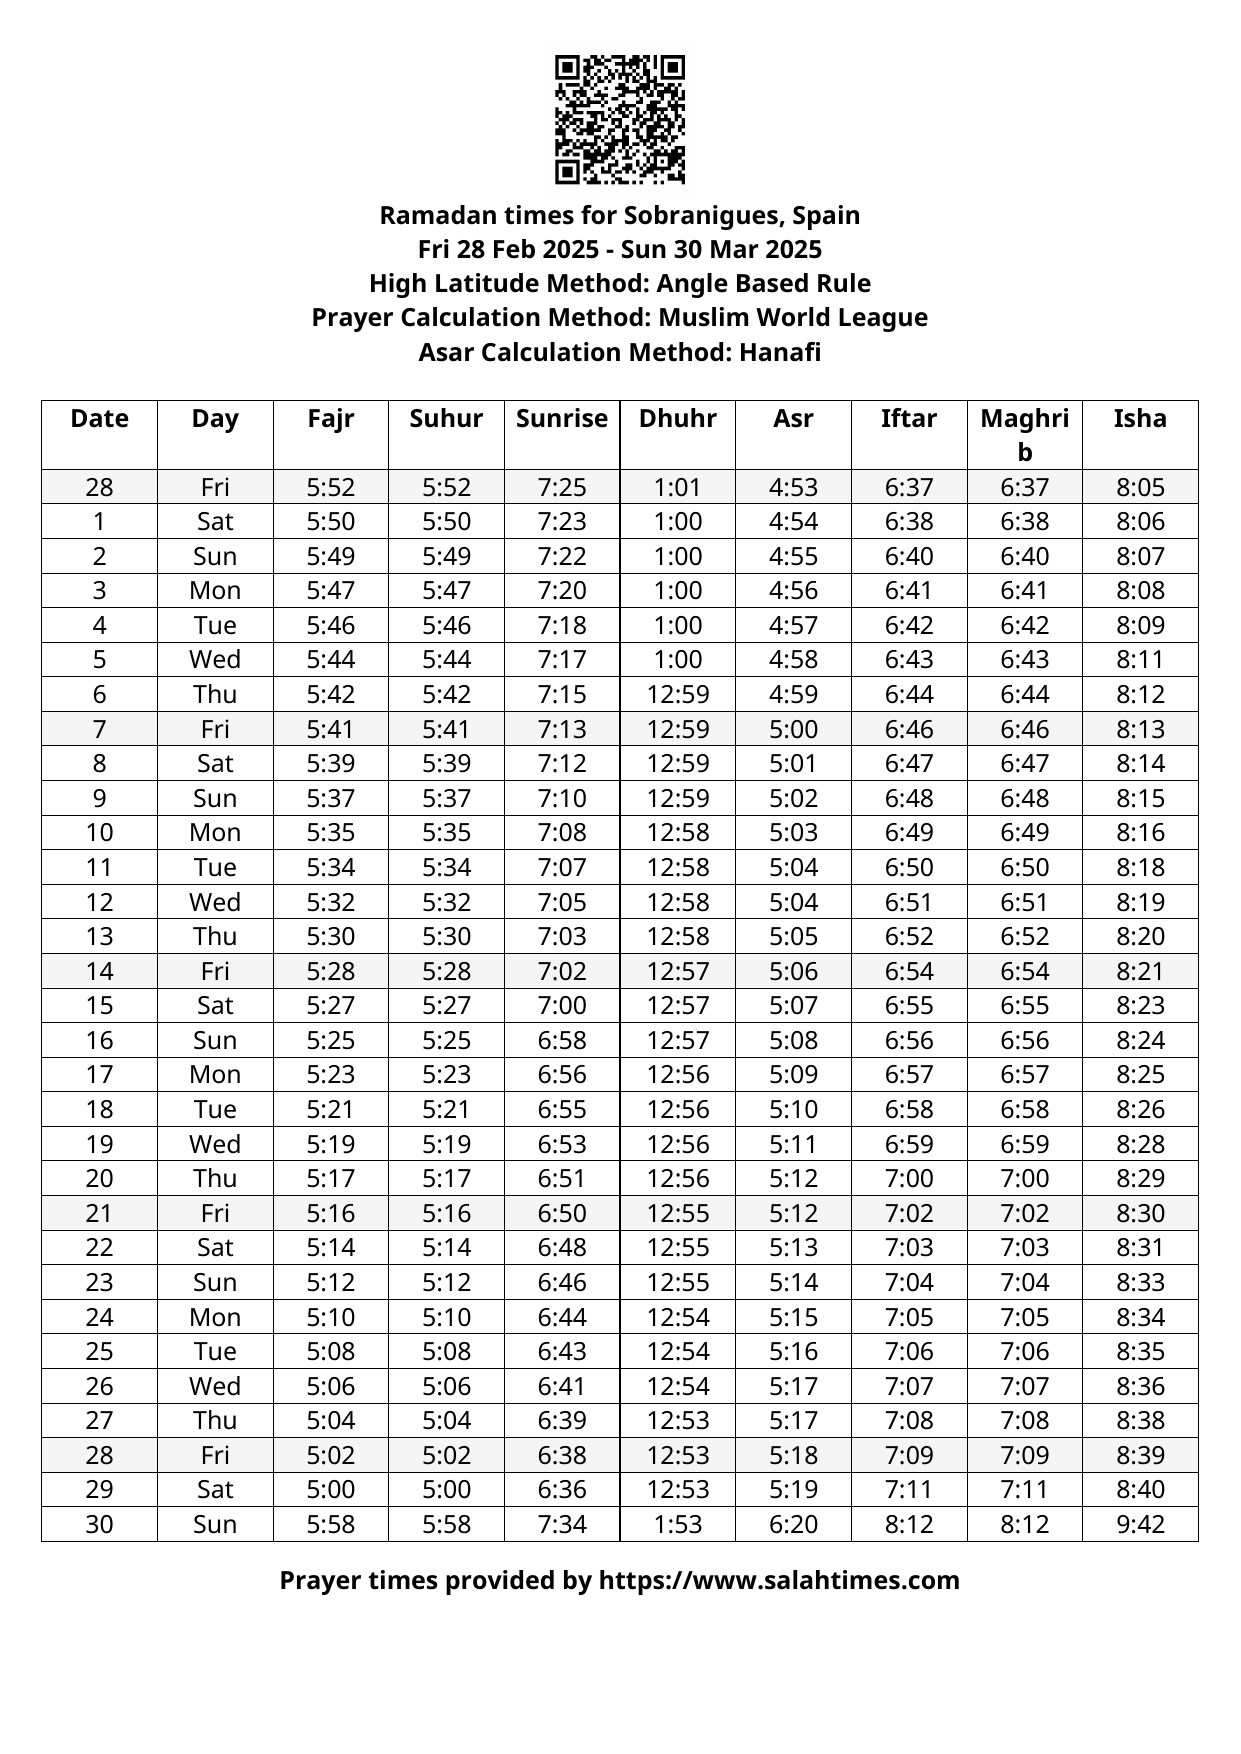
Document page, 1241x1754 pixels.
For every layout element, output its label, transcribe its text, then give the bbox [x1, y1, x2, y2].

table_cell 7:05 [852, 1300, 967, 1333]
table_cell 6:50 [968, 850, 1082, 884]
table_cell 7:06 [852, 1334, 967, 1368]
table_cell 5:58 [389, 1507, 504, 1541]
table_cell 7:13 [505, 712, 619, 745]
table_cell 7:05 [505, 885, 619, 918]
table_cell 6:58 [505, 1023, 619, 1057]
table_cell 6:48 [505, 1231, 619, 1264]
table_cell 8:13 [1083, 712, 1198, 745]
table_cell 7:25 [505, 470, 619, 503]
table_cell 5:03 [736, 816, 851, 849]
table_cell 1 [42, 504, 157, 538]
table_cell Wed [158, 1369, 273, 1402]
table_cell 6:44 [852, 677, 967, 711]
table_cell 5:10 [736, 1092, 851, 1126]
table_cell 12:56 [621, 1058, 735, 1091]
table_cell 12 [42, 885, 157, 918]
table_cell 14 [42, 954, 157, 987]
table_cell 5:10 [274, 1300, 388, 1333]
table_cell 6:39 [505, 1404, 619, 1437]
table_cell 8:14 [1083, 746, 1198, 780]
table_cell 7:00 [852, 1161, 967, 1195]
table_cell 5:12 [736, 1196, 851, 1229]
table_cell 12:58 [621, 885, 735, 918]
table_cell Fri [158, 954, 273, 987]
table_cell 6:43 [968, 643, 1082, 676]
table_cell 7:17 [505, 643, 619, 676]
table_cell 5:01 [736, 746, 851, 780]
table_cell 19 [42, 1127, 157, 1160]
table_cell 5:17 [736, 1404, 851, 1437]
table_cell 5:06 [736, 954, 851, 987]
table_header Isha [1083, 401, 1198, 469]
table_cell 5:00 [389, 1473, 504, 1506]
table_cell 8:23 [1083, 989, 1198, 1022]
table_cell 5:04 [736, 850, 851, 884]
table_cell 1:00 [621, 504, 735, 538]
table_cell Sun [158, 781, 273, 814]
table_cell 8:30 [1083, 1196, 1198, 1229]
table_cell 12:53 [621, 1438, 735, 1472]
table_cell 12:55 [621, 1265, 735, 1299]
table_cell 6:43 [852, 643, 967, 676]
table_cell 5:19 [389, 1127, 504, 1160]
table_cell 5:32 [274, 885, 388, 918]
table_cell 6:54 [968, 954, 1082, 987]
table_header Date [42, 401, 157, 469]
table_cell Sat [158, 746, 273, 780]
table_cell 12:54 [621, 1369, 735, 1402]
table_cell 5:12 [389, 1265, 504, 1299]
table_cell 6:40 [968, 539, 1082, 572]
table_cell 26 [42, 1369, 157, 1402]
table_cell 7:04 [968, 1265, 1082, 1299]
table_cell 8:08 [1083, 574, 1198, 607]
table_cell 5:15 [736, 1300, 851, 1333]
table_cell 5:02 [274, 1438, 388, 1472]
table_cell 5:42 [389, 677, 504, 711]
table_cell Fri [158, 470, 273, 503]
table_cell 8:12 [1083, 677, 1198, 711]
table_cell 6:57 [968, 1058, 1082, 1091]
table_cell 8:35 [1083, 1334, 1198, 1368]
table_cell 12:56 [621, 1127, 735, 1160]
table_cell 7:11 [852, 1473, 967, 1506]
table_cell 7:10 [505, 781, 619, 814]
picture [542, 41, 699, 198]
table_cell 6:43 [505, 1334, 619, 1368]
table_cell 8:18 [1083, 850, 1198, 884]
table_cell 8:12 [968, 1507, 1082, 1541]
table_cell 22 [42, 1231, 157, 1264]
table_cell 5:50 [274, 504, 388, 538]
table_cell 7:12 [505, 746, 619, 780]
table_cell 6:56 [505, 1058, 619, 1091]
table_cell 6:38 [852, 504, 967, 538]
table_cell 8:06 [1083, 504, 1198, 538]
table_header Iftar [852, 401, 967, 469]
table_cell 7:08 [852, 1404, 967, 1437]
table_cell 6:46 [852, 712, 967, 745]
table_cell 6:36 [505, 1473, 619, 1506]
table_cell 12:58 [621, 816, 735, 849]
table_cell 6:55 [505, 1092, 619, 1126]
table_cell Sat [158, 989, 273, 1022]
table_cell 5:14 [274, 1231, 388, 1264]
table_cell 4:56 [736, 574, 851, 607]
table_cell 5:07 [736, 989, 851, 1022]
table_cell Wed [158, 643, 273, 676]
table_cell 5:06 [389, 1369, 504, 1402]
table_cell 6:51 [505, 1161, 619, 1195]
table_cell 6:46 [505, 1265, 619, 1299]
table_cell 30 [42, 1507, 157, 1541]
table_cell 12:53 [621, 1473, 735, 1506]
table_cell 5:28 [389, 954, 504, 987]
table_cell 7:00 [505, 989, 619, 1022]
table_cell 16 [42, 1023, 157, 1057]
table_cell 5:52 [274, 470, 388, 503]
table_cell 7 [42, 712, 157, 745]
table_cell Sat [158, 1473, 273, 1506]
table_cell 5:21 [389, 1092, 504, 1126]
table_cell 6:42 [968, 608, 1082, 642]
table_cell 6:56 [852, 1023, 967, 1057]
table_cell 8:36 [1083, 1369, 1198, 1402]
table_cell 7:03 [505, 919, 619, 953]
table_cell 5:04 [274, 1404, 388, 1437]
table_cell 6:58 [968, 1092, 1082, 1126]
table_cell Tue [158, 1334, 273, 1368]
text Prayer Calculation Method: Muslim World League [42, 300, 1198, 334]
table_cell 25 [42, 1334, 157, 1368]
table_cell 5:49 [389, 539, 504, 572]
table_cell 8:20 [1083, 919, 1198, 953]
table_header Asr [736, 401, 851, 469]
table_cell 6:52 [968, 919, 1082, 953]
table_cell 5:41 [389, 712, 504, 745]
table_cell 7:02 [505, 954, 619, 987]
table_cell 4:53 [736, 470, 851, 503]
table_cell 1:00 [621, 643, 735, 676]
table_cell 5:46 [389, 608, 504, 642]
table_cell 4 [42, 608, 157, 642]
table_cell Thu [158, 1161, 273, 1195]
table_header Sunrise [505, 401, 619, 469]
table_cell 7:00 [968, 1161, 1082, 1195]
table_cell 15 [42, 989, 157, 1022]
table_cell 5:17 [736, 1369, 851, 1402]
table_cell 5:17 [274, 1161, 388, 1195]
table_cell 1:00 [621, 608, 735, 642]
table_cell 5:23 [389, 1058, 504, 1091]
table_cell 8:26 [1083, 1092, 1198, 1126]
table_cell 6:48 [852, 781, 967, 814]
table_cell 12:59 [621, 781, 735, 814]
table_cell 6:54 [852, 954, 967, 987]
table_cell 5:14 [389, 1231, 504, 1264]
table_cell 5:19 [736, 1473, 851, 1506]
table_cell Sun [158, 539, 273, 572]
table_cell 5:44 [274, 643, 388, 676]
table_cell 5:09 [736, 1058, 851, 1091]
table_cell 8:24 [1083, 1023, 1198, 1057]
table_cell Tue [158, 608, 273, 642]
table_cell 5:47 [274, 574, 388, 607]
table_cell 28 [42, 470, 157, 503]
text Ramadan times for Sobranigues, Spain [42, 198, 1198, 232]
table_cell 7:20 [505, 574, 619, 607]
table_cell Thu [158, 1404, 273, 1437]
table_cell 7:08 [968, 1404, 1082, 1437]
table_cell 5:12 [736, 1161, 851, 1195]
table_cell 6:44 [968, 677, 1082, 711]
table_cell 7:09 [968, 1438, 1082, 1472]
table_cell 20 [42, 1161, 157, 1195]
table_cell 5:44 [389, 643, 504, 676]
table_cell 6:49 [852, 816, 967, 849]
table_cell 8:34 [1083, 1300, 1198, 1333]
table_cell 12:58 [621, 850, 735, 884]
table_cell 7:03 [968, 1231, 1082, 1264]
table_cell 8:33 [1083, 1265, 1198, 1299]
table_cell 5:37 [274, 781, 388, 814]
table_cell 7:02 [968, 1196, 1082, 1229]
table_cell 5:00 [736, 712, 851, 745]
table_cell 5:30 [274, 919, 388, 953]
table_cell 12:54 [621, 1300, 735, 1333]
table_cell 6:41 [852, 574, 967, 607]
table_cell 8:40 [1083, 1473, 1198, 1506]
table_cell 5:16 [389, 1196, 504, 1229]
table_cell 21 [42, 1196, 157, 1229]
table_cell 5:32 [389, 885, 504, 918]
table_cell Fri [158, 712, 273, 745]
table_cell 7:07 [505, 850, 619, 884]
table_cell 7:06 [968, 1334, 1082, 1368]
table_cell 5:35 [274, 816, 388, 849]
table_cell Sat [158, 504, 273, 538]
table_cell 5:13 [736, 1231, 851, 1264]
table_cell 4:54 [736, 504, 851, 538]
table_cell 6:58 [852, 1092, 967, 1126]
table_cell 5:16 [736, 1334, 851, 1368]
table_cell 5:34 [389, 850, 504, 884]
table_cell 28 [42, 1438, 157, 1472]
table_cell 6:50 [852, 850, 967, 884]
table_cell 12:56 [621, 1092, 735, 1126]
table_cell 5:52 [389, 470, 504, 503]
table_cell 12:55 [621, 1231, 735, 1264]
table_cell 8:21 [1083, 954, 1198, 987]
table_cell 9 [42, 781, 157, 814]
table_cell 8:15 [1083, 781, 1198, 814]
table_cell 6:52 [852, 919, 967, 953]
table_cell 6:51 [968, 885, 1082, 918]
table_cell 7:07 [968, 1369, 1082, 1402]
table_cell 12:53 [621, 1404, 735, 1437]
table_cell 6:53 [505, 1127, 619, 1160]
table_cell 5:00 [274, 1473, 388, 1506]
table_cell 7:15 [505, 677, 619, 711]
table_cell 8:28 [1083, 1127, 1198, 1160]
table_cell 8:31 [1083, 1231, 1198, 1264]
table_cell 5:39 [389, 746, 504, 780]
table_cell Sat [158, 1231, 273, 1264]
table_cell 3 [42, 574, 157, 607]
table_cell Mon [158, 1300, 273, 1333]
table_cell 8:29 [1083, 1161, 1198, 1195]
table_cell 6:59 [852, 1127, 967, 1160]
table_cell 8:05 [1083, 470, 1198, 503]
table_cell 6:55 [968, 989, 1082, 1022]
table_cell 12:55 [621, 1196, 735, 1229]
table_cell 23 [42, 1265, 157, 1299]
table_cell 5:58 [274, 1507, 388, 1541]
table_cell 6:50 [505, 1196, 619, 1229]
table_cell 6:20 [736, 1507, 851, 1541]
table_cell 5:02 [389, 1438, 504, 1472]
table_cell 1:00 [621, 574, 735, 607]
table_cell 5:04 [736, 885, 851, 918]
table_cell Tue [158, 850, 273, 884]
table_cell 6:47 [852, 746, 967, 780]
table_cell 5:19 [274, 1127, 388, 1160]
table_cell 6:41 [968, 574, 1082, 607]
table_cell 12:57 [621, 1023, 735, 1057]
table_cell 6:56 [968, 1023, 1082, 1057]
table_cell 5:08 [274, 1334, 388, 1368]
table_cell Thu [158, 919, 273, 953]
table_cell 5:25 [389, 1023, 504, 1057]
table_cell 5:10 [389, 1300, 504, 1333]
table_cell 5:41 [274, 712, 388, 745]
table_cell 7:03 [852, 1231, 967, 1264]
table_cell 29 [42, 1473, 157, 1506]
table_cell 1:00 [621, 539, 735, 572]
table_cell 5:47 [389, 574, 504, 607]
table_cell 6:57 [852, 1058, 967, 1091]
table_cell 10 [42, 816, 157, 849]
table_cell 6:38 [505, 1438, 619, 1472]
table_cell 5:30 [389, 919, 504, 953]
table_cell 5:21 [274, 1092, 388, 1126]
table_cell 27 [42, 1404, 157, 1437]
table_cell 4:57 [736, 608, 851, 642]
table_cell 5:08 [389, 1334, 504, 1368]
table_cell Sun [158, 1023, 273, 1057]
table_cell 7:04 [852, 1265, 967, 1299]
table_cell 17 [42, 1058, 157, 1091]
table_cell 12:58 [621, 919, 735, 953]
table_cell 7:22 [505, 539, 619, 572]
table_cell 5:14 [736, 1265, 851, 1299]
table_cell Fri [158, 1438, 273, 1472]
table_cell 6:38 [968, 504, 1082, 538]
table_cell 1:53 [621, 1507, 735, 1541]
table_cell 8:07 [1083, 539, 1198, 572]
table_cell 5:18 [736, 1438, 851, 1472]
table_cell Mon [158, 1058, 273, 1091]
table_cell 5:39 [274, 746, 388, 780]
table_cell 6:59 [968, 1127, 1082, 1160]
table_cell 5:17 [389, 1161, 504, 1195]
table_cell 13 [42, 919, 157, 953]
table_cell 5:34 [274, 850, 388, 884]
table_cell 12:57 [621, 989, 735, 1022]
table_cell 5:06 [274, 1369, 388, 1402]
table_cell 7:07 [852, 1369, 967, 1402]
table_cell 4:55 [736, 539, 851, 572]
table_cell 6:51 [852, 885, 967, 918]
table_cell 4:58 [736, 643, 851, 676]
table_cell 12:59 [621, 746, 735, 780]
table_cell 7:09 [852, 1438, 967, 1472]
table_cell 6:47 [968, 746, 1082, 780]
table_cell 7:11 [968, 1473, 1082, 1506]
table_cell 6 [42, 677, 157, 711]
table_cell 5:27 [389, 989, 504, 1022]
table_cell 7:23 [505, 504, 619, 538]
table_cell 6:40 [852, 539, 967, 572]
table_cell 5:28 [274, 954, 388, 987]
table_cell 5:49 [274, 539, 388, 572]
table_cell 7:02 [852, 1196, 967, 1229]
table_cell Sun [158, 1507, 273, 1541]
table_cell 8:38 [1083, 1404, 1198, 1437]
table_cell 5:11 [736, 1127, 851, 1160]
table_cell 5:05 [736, 919, 851, 953]
table_cell Thu [158, 677, 273, 711]
table_cell 2 [42, 539, 157, 572]
table_cell 7:34 [505, 1507, 619, 1541]
table_cell 8:09 [1083, 608, 1198, 642]
table_cell 5:12 [274, 1265, 388, 1299]
table_cell 6:37 [968, 470, 1082, 503]
table_cell 5:35 [389, 816, 504, 849]
table_cell 12:57 [621, 954, 735, 987]
table_cell 6:37 [852, 470, 967, 503]
table_header Fajr [274, 401, 388, 469]
table_cell 9:42 [1083, 1507, 1198, 1541]
table_cell 5 [42, 643, 157, 676]
table_cell 4:59 [736, 677, 851, 711]
table_cell Wed [158, 885, 273, 918]
table_cell 5:23 [274, 1058, 388, 1091]
table_cell 8:25 [1083, 1058, 1198, 1091]
text Asar Calculation Method: Hanafi [42, 334, 1198, 368]
table_cell 6:46 [968, 712, 1082, 745]
table_cell 8:12 [852, 1507, 967, 1541]
table_cell 6:55 [852, 989, 967, 1022]
table_cell 8:39 [1083, 1438, 1198, 1472]
text High Latitude Method: Angle Based Rule [42, 266, 1198, 300]
table_cell Mon [158, 816, 273, 849]
table_cell 8:16 [1083, 816, 1198, 849]
table_cell Wed [158, 1127, 273, 1160]
table_cell 5:37 [389, 781, 504, 814]
table_cell 1:01 [621, 470, 735, 503]
table_header Dhuhr [621, 401, 735, 469]
table_header Day [158, 401, 273, 469]
table_cell 6:44 [505, 1300, 619, 1333]
table_cell Tue [158, 1092, 273, 1126]
table_cell 5:50 [389, 504, 504, 538]
table_cell Fri [158, 1196, 273, 1229]
table_cell Sun [158, 1265, 273, 1299]
table_cell 12:56 [621, 1161, 735, 1195]
table_cell 5:27 [274, 989, 388, 1022]
table_cell 5:08 [736, 1023, 851, 1057]
table_cell 6:42 [852, 608, 967, 642]
table_cell 11 [42, 850, 157, 884]
table_cell 5:25 [274, 1023, 388, 1057]
table_cell 5:42 [274, 677, 388, 711]
table_cell 18 [42, 1092, 157, 1126]
table_cell Mon [158, 574, 273, 607]
table_cell 24 [42, 1300, 157, 1333]
table_cell 8 [42, 746, 157, 780]
table_cell 5:04 [389, 1404, 504, 1437]
table_cell 6:41 [505, 1369, 619, 1402]
table_cell 5:16 [274, 1196, 388, 1229]
table_header Suhur [389, 401, 504, 469]
table_cell 12:54 [621, 1334, 735, 1368]
table_cell 6:48 [968, 781, 1082, 814]
table_cell 7:18 [505, 608, 619, 642]
table_cell 8:19 [1083, 885, 1198, 918]
table_cell 12:59 [621, 677, 735, 711]
text Prayer times provided by https://www.salahtimes.com [42, 1563, 1198, 1597]
table_cell 12:59 [621, 712, 735, 745]
text Fri 28 Feb 2025 - Sun 30 Mar 2025 [42, 232, 1198, 266]
table_header Maghrib [968, 401, 1082, 469]
table_cell 7:08 [505, 816, 619, 849]
table_cell 5:02 [736, 781, 851, 814]
table_cell 6:49 [968, 816, 1082, 849]
table_cell 7:05 [968, 1300, 1082, 1333]
table_cell 5:46 [274, 608, 388, 642]
table_cell 8:11 [1083, 643, 1198, 676]
